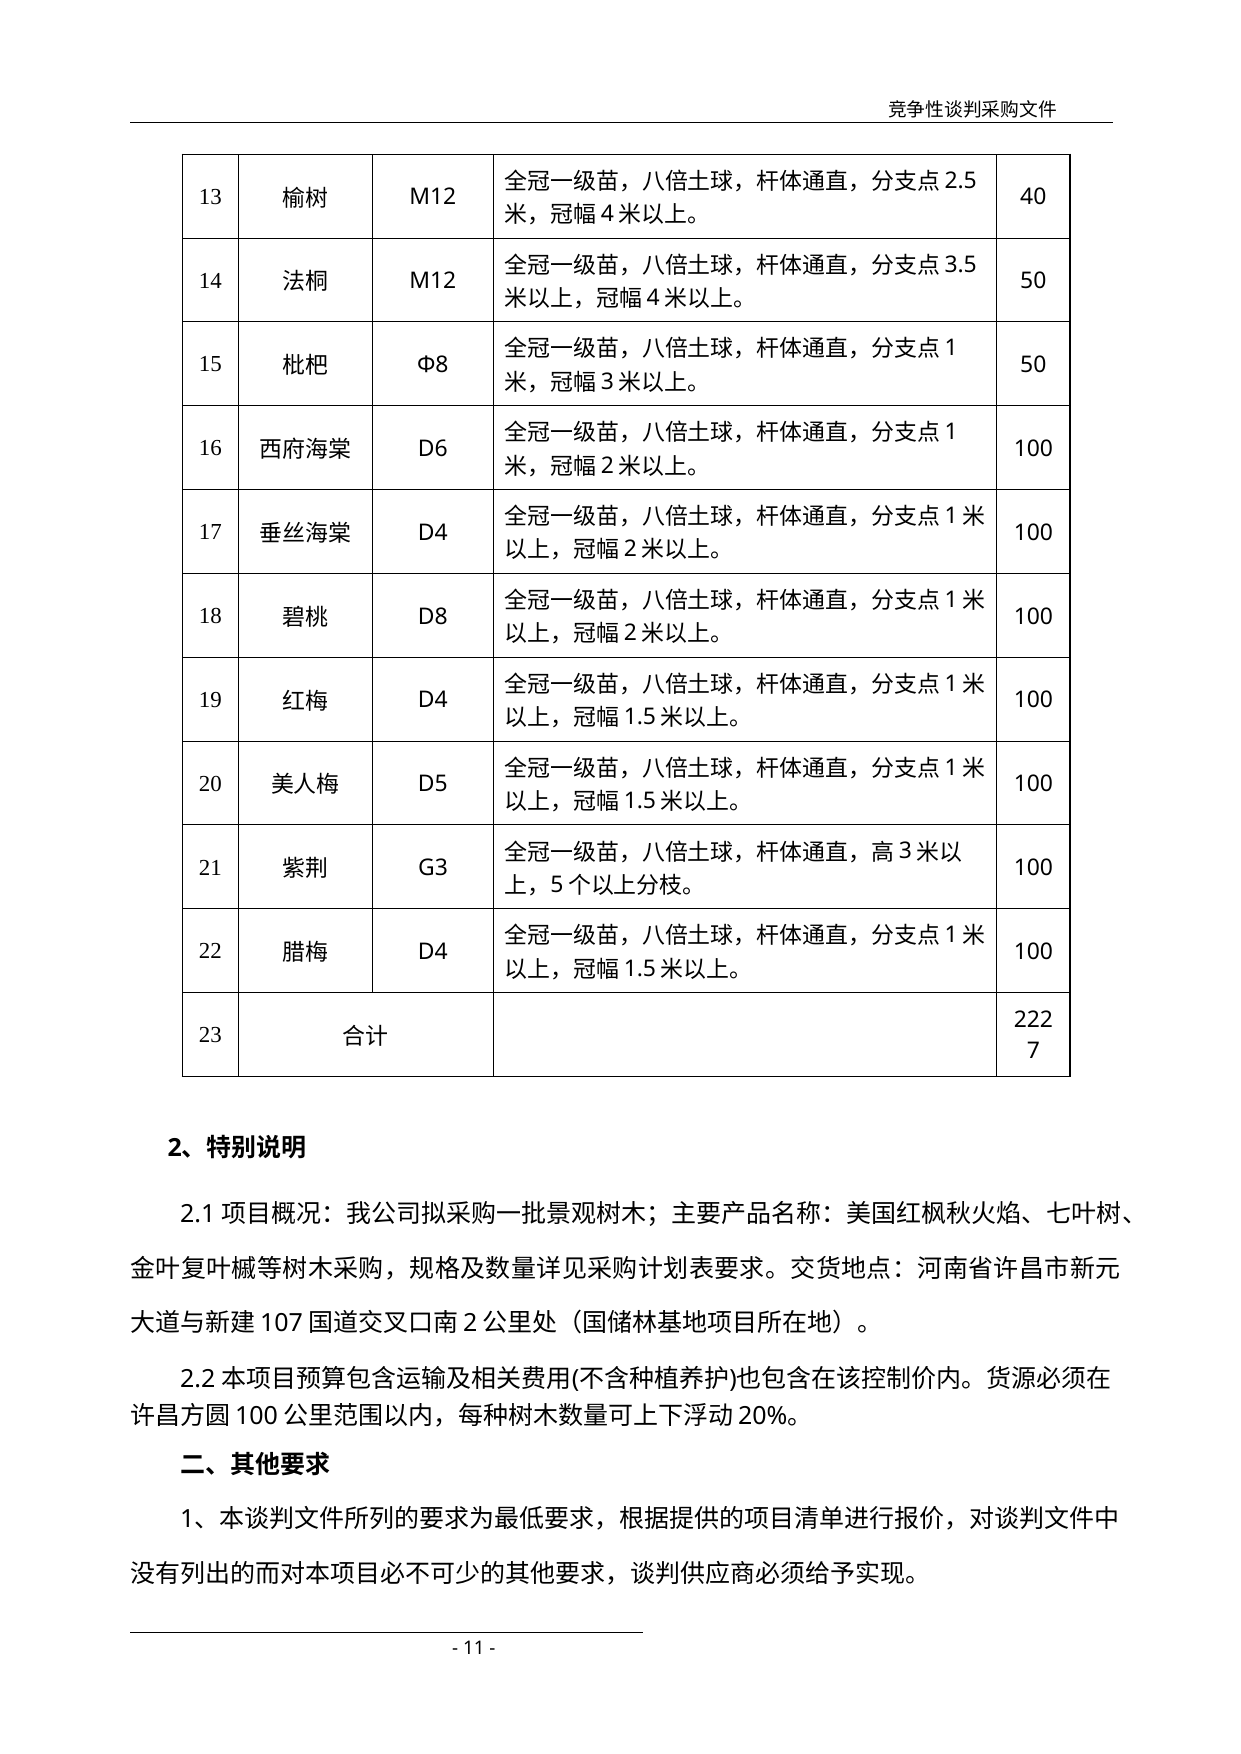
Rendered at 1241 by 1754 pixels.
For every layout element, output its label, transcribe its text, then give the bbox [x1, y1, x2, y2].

table_cell 21 [183, 825, 238, 908]
table_cell Ф8 [373, 322, 493, 405]
table_cell M12 [373, 239, 493, 321]
table_cell 红梅 [239, 658, 372, 741]
table_cell 100 [997, 909, 1069, 992]
table_cell 16 [183, 406, 238, 489]
table_cell 100 [997, 825, 1069, 908]
table_cell 100 [997, 658, 1069, 741]
table_cell 法桐 [239, 239, 372, 321]
table_cell 14 [183, 239, 238, 321]
table_cell 23 [183, 993, 238, 1076]
table_cell D6 [373, 406, 493, 489]
text 二、其他要求 [130, 1444, 1122, 1481]
table_cell 全冠一级苗，八倍土球，杆体通直，分支点1米以上，冠幅2米以上。 [494, 574, 996, 657]
table_cell 全冠一级苗，八倍土球，杆体通直，分支点2.5米，冠幅4米以上。 [494, 155, 996, 237]
table_cell 合计 [239, 993, 493, 1076]
table_cell 100 [997, 742, 1069, 824]
table_cell 枇杷 [239, 322, 372, 405]
table_cell D4 [373, 658, 493, 741]
table_cell 全冠一级苗，八倍土球，杆体通直，分支点1米以上，冠幅2米以上。 [494, 490, 996, 573]
table_cell 全冠一级苗，八倍土球，杆体通直，分支点3.5米以上，冠幅4米以上。 [494, 239, 996, 321]
table_cell 50 [997, 322, 1069, 405]
table_cell D4 [373, 490, 493, 573]
table_cell 美人梅 [239, 742, 372, 824]
table_cell 100 [997, 490, 1069, 573]
table_cell 2227 [997, 993, 1069, 1076]
table_cell 18 [183, 574, 238, 657]
table_cell 19 [183, 658, 238, 741]
table_cell D4 [373, 909, 493, 992]
table_cell 全冠一级苗，八倍土球，杆体通直，分支点1米以上，冠幅1.5米以上。 [494, 742, 996, 824]
table_cell 50 [997, 239, 1069, 321]
table_cell 全冠一级苗，八倍土球，杆体通直，高3米以上，5个以上分枝。 [494, 825, 996, 908]
table_cell 全冠一级苗，八倍土球，杆体通直，分支点1米以上，冠幅1.5米以上。 [494, 909, 996, 992]
table_cell D8 [373, 574, 493, 657]
table_cell [494, 993, 996, 1076]
text 2、特别说明 [130, 1127, 1122, 1163]
table_cell 15 [183, 322, 238, 405]
table_cell 全冠一级苗，八倍土球，杆体通直，分支点1米，冠幅2米以上。 [494, 406, 996, 489]
table_cell 40 [997, 155, 1069, 237]
table_cell 碧桃 [239, 574, 372, 657]
table_cell 垂丝海棠 [239, 490, 372, 573]
table_cell M12 [373, 155, 493, 237]
table_cell 全冠一级苗，八倍土球，杆体通直，分支点1米，冠幅3米以上。 [494, 322, 996, 405]
table_cell 100 [997, 406, 1069, 489]
table_cell 全冠一级苗，八倍土球，杆体通直，分支点1米以上，冠幅1.5米以上。 [494, 658, 996, 741]
table_cell 13 [183, 155, 238, 237]
table_cell 腊梅 [239, 909, 372, 992]
table_cell 20 [183, 742, 238, 824]
table_cell 22 [183, 909, 238, 992]
table_cell 紫荆 [239, 825, 372, 908]
text 2.1 项目概况：我公司拟采购一批景观树木；主要产品名称：美国红枫秋火焰、七叶树、金叶复叶槭等树木采购，规格及数量详见采购计划表要求。交货地点：河南省许昌市新元大道与新建107国道交叉口南2公里处（国储林基地项目所在地）。 [130, 1194, 1122, 1339]
table_cell 100 [997, 574, 1069, 657]
table_cell 榆树 [239, 155, 372, 237]
table_cell D5 [373, 742, 493, 824]
text 1、本谈判文件所列的要求为最低要求，根据提供的项目清单进行报价，对谈判文件中没有列出的而对本项目必不可少的其他要求，谈判供应商必须给予实现。 [130, 1499, 1122, 1589]
table_cell 17 [183, 490, 238, 573]
text 2.2 本项目预算包含运输及相关费用(不含种植养护)也包含在该控制价内。货源必须在许昌方圆100公里范围以内，每种树木数量可上下浮动20%。 [130, 1357, 1122, 1432]
table_cell G3 [373, 825, 493, 908]
table_cell 西府海棠 [239, 406, 372, 489]
